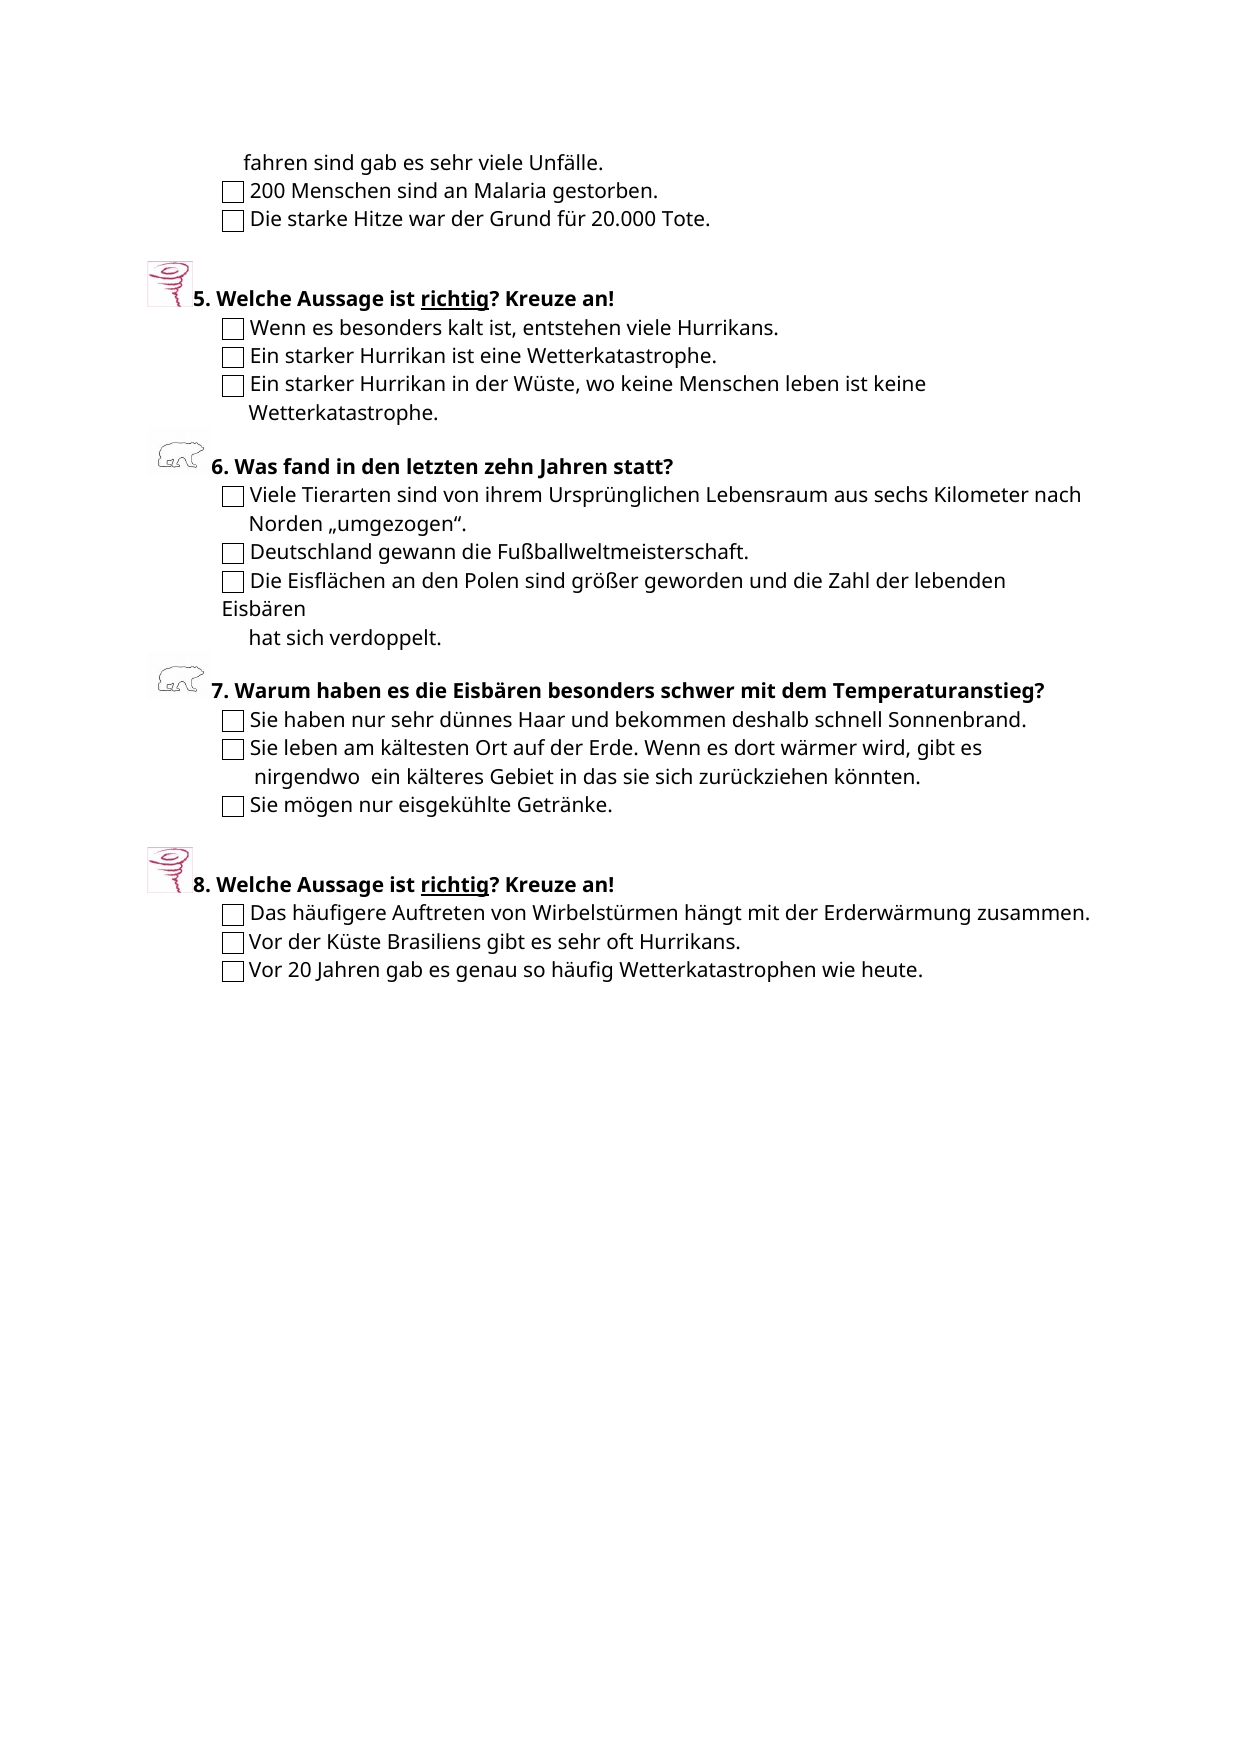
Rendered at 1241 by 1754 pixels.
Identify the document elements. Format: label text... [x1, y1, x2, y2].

text 8. Welche Aussage ist richtig? Kreuze an! [148, 847, 1093, 898]
text Vor 20 Jahren gab es genau so häufig Wetterkatastrophen wie heute. [148, 955, 1093, 984]
text Sie leben am kältesten Ort auf der Erde. Wenn es dort wärmer wird, gibt es [148, 733, 1093, 762]
text hat sich verdoppelt. [221, 623, 1093, 651]
text Ein starker Hurrikan ist eine Wetterkatastrophe. [148, 341, 1093, 369]
text Die starke Hitze war der Grund für 20.000 Tote. [148, 204, 1093, 233]
text Wenn es besonders kalt ist, entstehen viele Hurrikans. [148, 313, 1093, 341]
text 200 Menschen sind an Malaria gestorben. [148, 176, 1093, 204]
text Ein starker Hurrikan in der Wüste, wo keine Menschen leben ist keine [148, 369, 1093, 398]
text Norden „umgezogen“. [148, 509, 1093, 537]
text 7. Warum haben es die Eisbären besonders schwer mit dem Temperaturanstieg? [148, 651, 1093, 705]
text nirgendwo ein kälteres Gebiet in das sie sich zurückziehen könnten. [148, 762, 1093, 790]
text Deutschland gewann die Fußballweltmeisterschaft. [148, 537, 1093, 566]
text Sie mögen nur eisgekühlte Getränke. [148, 790, 1093, 819]
text Sie haben nur sehr dünnes Haar und bekommen deshalb schnell Sonnenbrand. [148, 705, 1093, 733]
text Vor der Küste Brasiliens gibt es sehr oft Hurrikans. [148, 927, 1093, 955]
text Die Eisflächen an den Polen sind größer geworden und die Zahl der lebenden Eisbären [221, 566, 1093, 623]
text 5. Welche Aussage ist richtig? Kreuze an! [148, 261, 1093, 313]
picture [147, 847, 193, 893]
picture [147, 426, 212, 475]
text Viele Tierarten sind von ihrem Ursprünglichen Lebensraum aus sechs Kilometer nach [148, 480, 1093, 509]
text 6. Was fand in den letzten zehn Jahren statt? [148, 426, 1093, 480]
picture [147, 261, 193, 307]
text Das häufigere Auftreten von Wirbelstürmen hängt mit der Erderwärmung zusammen. [148, 898, 1093, 927]
picture [147, 651, 212, 699]
text Wetterkatastrophe. [148, 398, 1093, 426]
text fahren sind gab es sehr viele Unfälle. [148, 148, 1093, 176]
